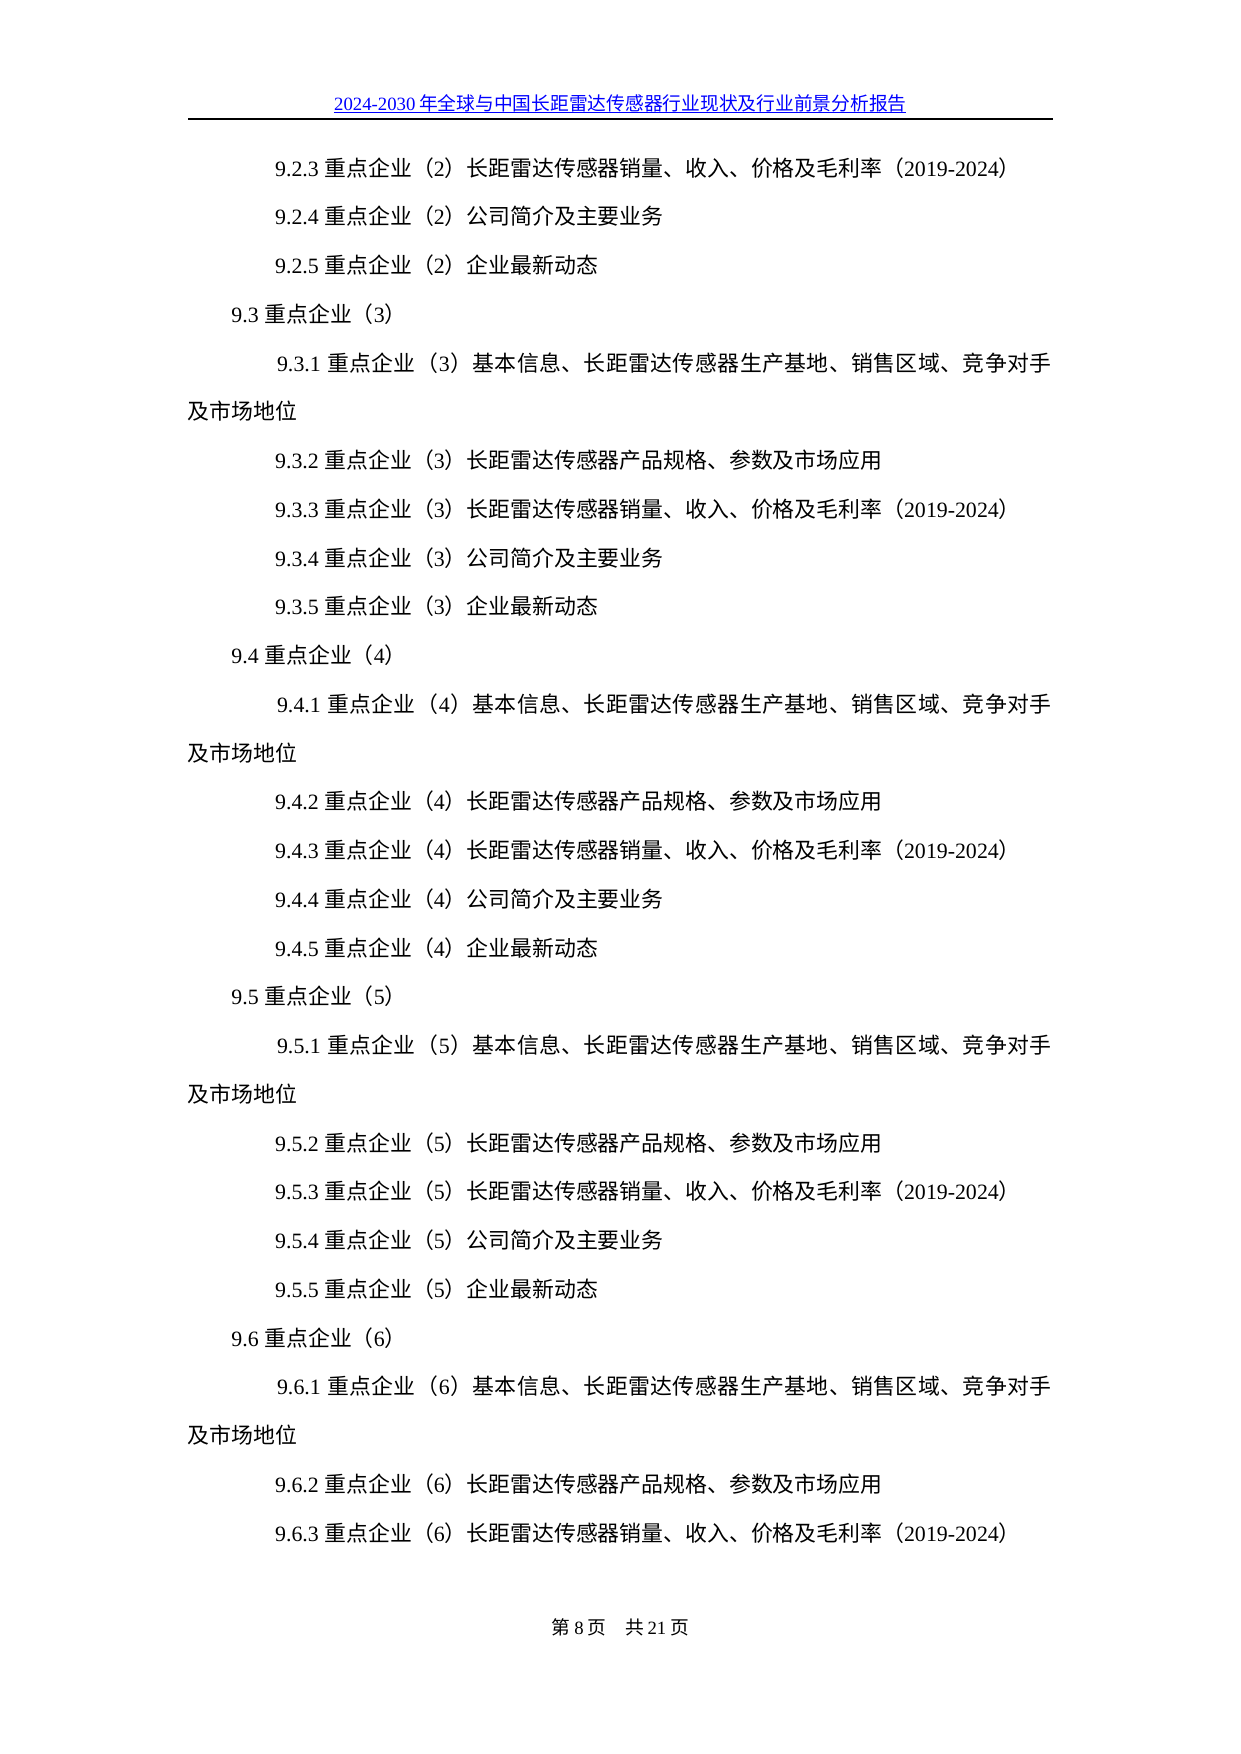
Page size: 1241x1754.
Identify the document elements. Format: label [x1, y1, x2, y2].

text [187, 150, 1053, 1548]
